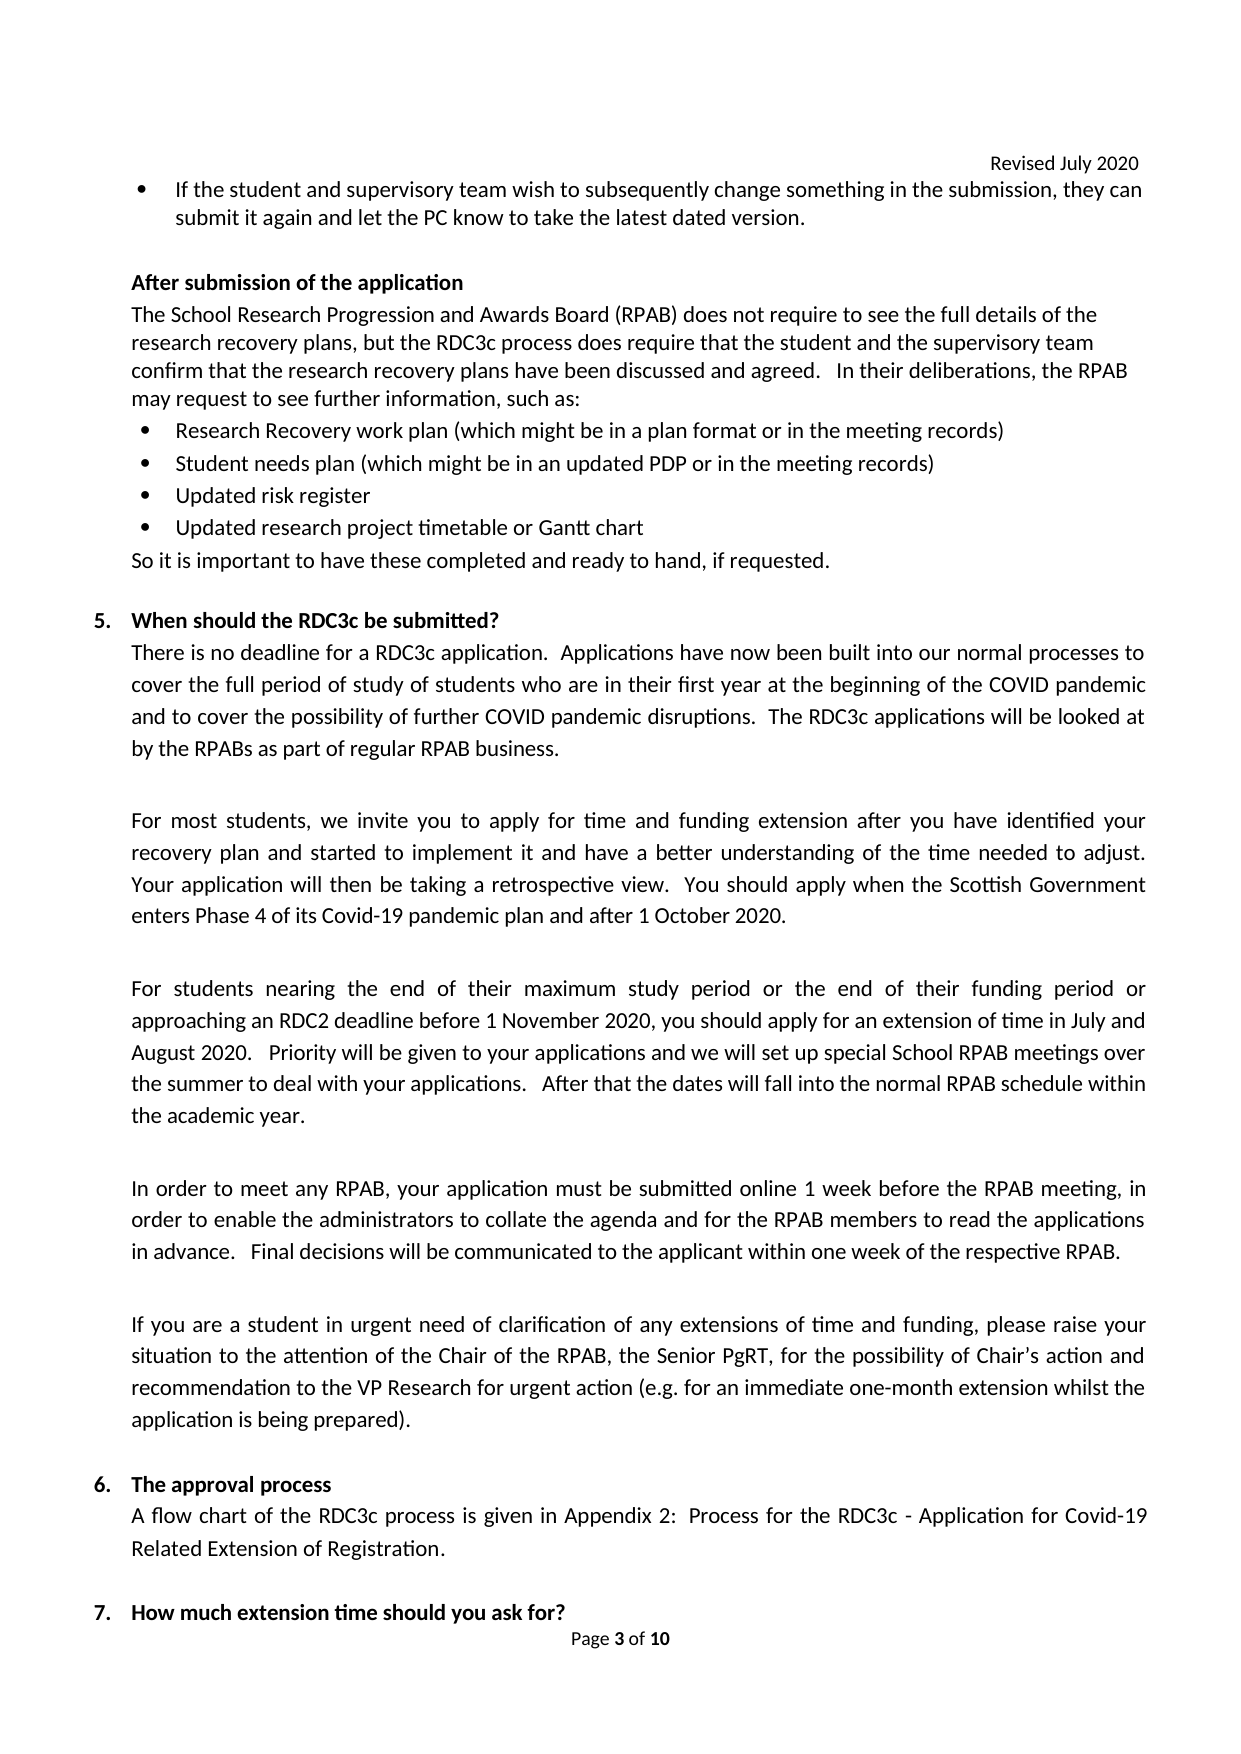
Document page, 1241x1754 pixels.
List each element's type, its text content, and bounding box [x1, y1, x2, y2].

list Updated research project timetable or Gantt chart [141, 513, 1165, 542]
text For students nearing the end of their maximum study period or the end of their funding period or approaching an RDC2 deadline before 1 November 2020, you should apply for an extension of time in July and August 2020. Priority will be given to your applications and we will set up special School RPAB meetings over the summer to deal with your applications. After that the dates will fall into the normal RPAB schedule within the academic year. [131, 974, 1147, 1129]
text So it is important to have these completed and ready to hand, if requested. [131, 546, 1165, 574]
text In order to meet any RPAB, your application must be submitted online 1 week before the RPAB meeting, in order to enable the administrators to collate the agenda and for the RPAB members to read the applications in advance. Final decisions will be communicated to the applicant within one week of the respective RPAB. [131, 1174, 1147, 1266]
text There is no deadline for a RDC3c application. Applications have now been built into our normal processes to cover the full period of study of students who are in their first year at the beginning of the COVID pandemic and to cover the possibility of further COVID pandemic disruptions. The RDC3c applications will be looked at by the RPABs as part of regular RPAB business. [131, 638, 1147, 762]
text After submission of the application [131, 268, 1165, 296]
list Research Recovery work plan (which might be in a plan format or in the meeting records) [141, 417, 1165, 445]
text If you are a student in urgent need of clarification of any extensions of time and funding, please raise your situation to the attention of the Chair of the RPAB, the Senior PgRT, for the possibility of Chair’s action and recommendation to the VP Research for urgent action (e.g. for an immediate one-month extension whilst the application is being prepared). [131, 1310, 1147, 1433]
list How much extension time should you ask for? [93, 1598, 1146, 1626]
text A flow chart of the RDC3c process is given in Appendix 2: Process for the RDC3c - Application for Covid-19 Related Extension of Registration. [131, 1502, 1147, 1562]
subtitle When should the RDC3c be submitted? [93, 606, 1147, 634]
subtitle The approval process [93, 1470, 1147, 1498]
list Student needs plan (which might be in an updated PDP or in the meeting records) [141, 449, 1165, 477]
list If the student and supervisory team wish to subsequently change something in the submission, they can submit it again and let the PC know to take the latest dated version. [138, 175, 1165, 231]
text For most students, we invite you to apply for time and funding extension after you have identified your recovery plan and started to implement it and have a better understanding of the time needed to adjust. Your application will then be taking a retrospective view. You should apply when the Scottish Government enters Phase 4 of its Covid-19 pandemic plan and after 1 October 2020. [131, 806, 1147, 930]
list Updated risk register [141, 481, 1165, 509]
text The School Research Progression and Awards Board (RPAB) does not require to see the full details of the research recovery plans, but the RDC3c process does require that the student and the supervisory team confirm that the research recovery plans have been discussed and agreed. In their deliberations, the RPAB may request to see further information, such as: [131, 300, 1165, 412]
